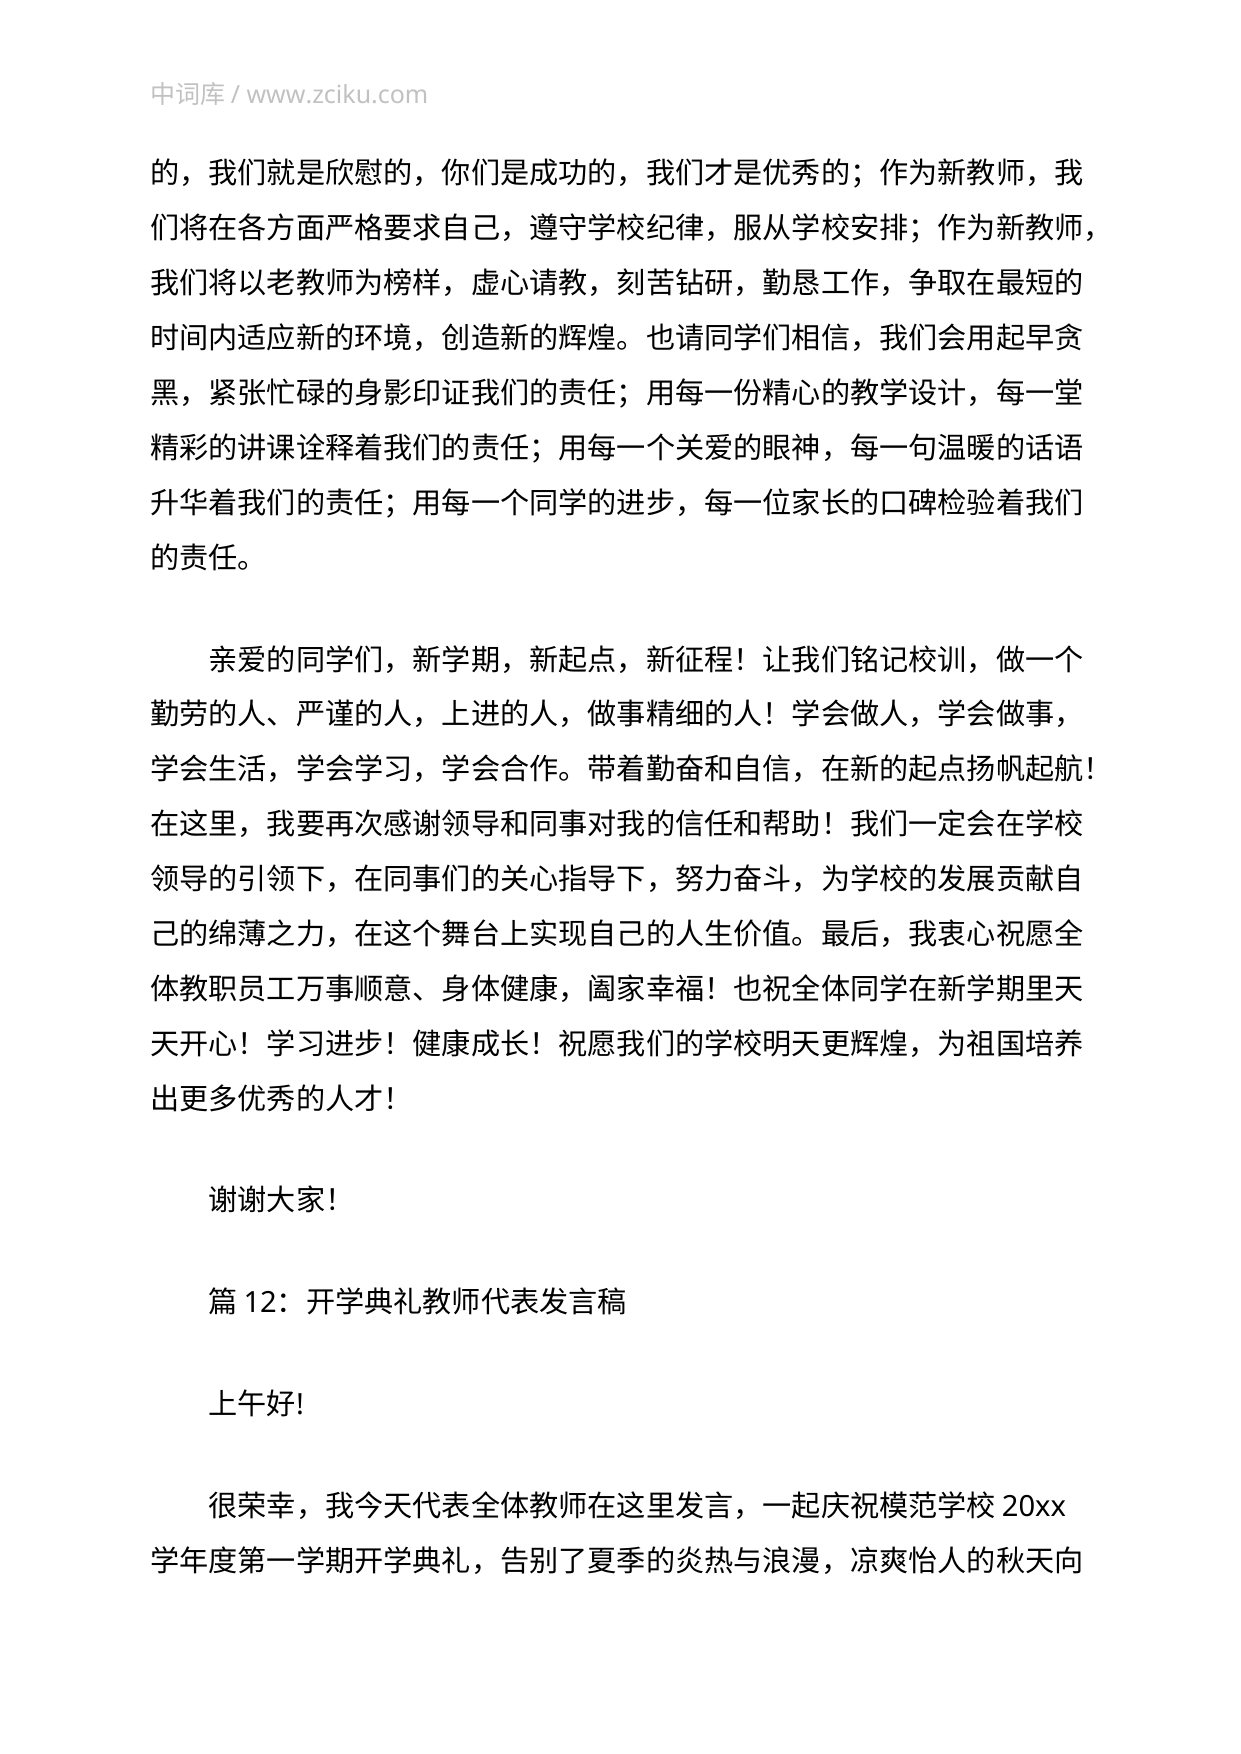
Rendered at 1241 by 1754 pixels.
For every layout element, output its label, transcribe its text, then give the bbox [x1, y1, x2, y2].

text 亲爱的同学们，新学期，新起点，新征程！让我们铭记校训，做一个勤劳的人、严谨的人，上进的人，做事精细的人！学会做人，学会做事，学会生活，学会学习，学会合作。带着勤奋和自信，在新的起点扬帆起航！在这里，我要再次感谢领导和同事对我的信任和帮助！我们一定会在学校领导的引领下，在同事们的关心指导下，努力奋斗，为学校的发展贡献自己的绵薄之力，在这个舞台上实现自己的人生价值。最后，我衷心祝愿全体教职员工万事顺意、身体健康，阖家幸福！也祝全体同学在新学期里天天开心！学习进步！健康成长！祝愿我们的学校明天更辉煌，为祖国培养出更多优秀的人才！ [150, 636, 1090, 1117]
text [150, 150, 1090, 577]
text 谢谢大家！ [150, 1177, 1090, 1219]
text 上午好! [150, 1381, 1090, 1423]
text 篇12：开学典礼教师代表发言稿 [150, 1279, 1090, 1321]
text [150, 1483, 1090, 1580]
